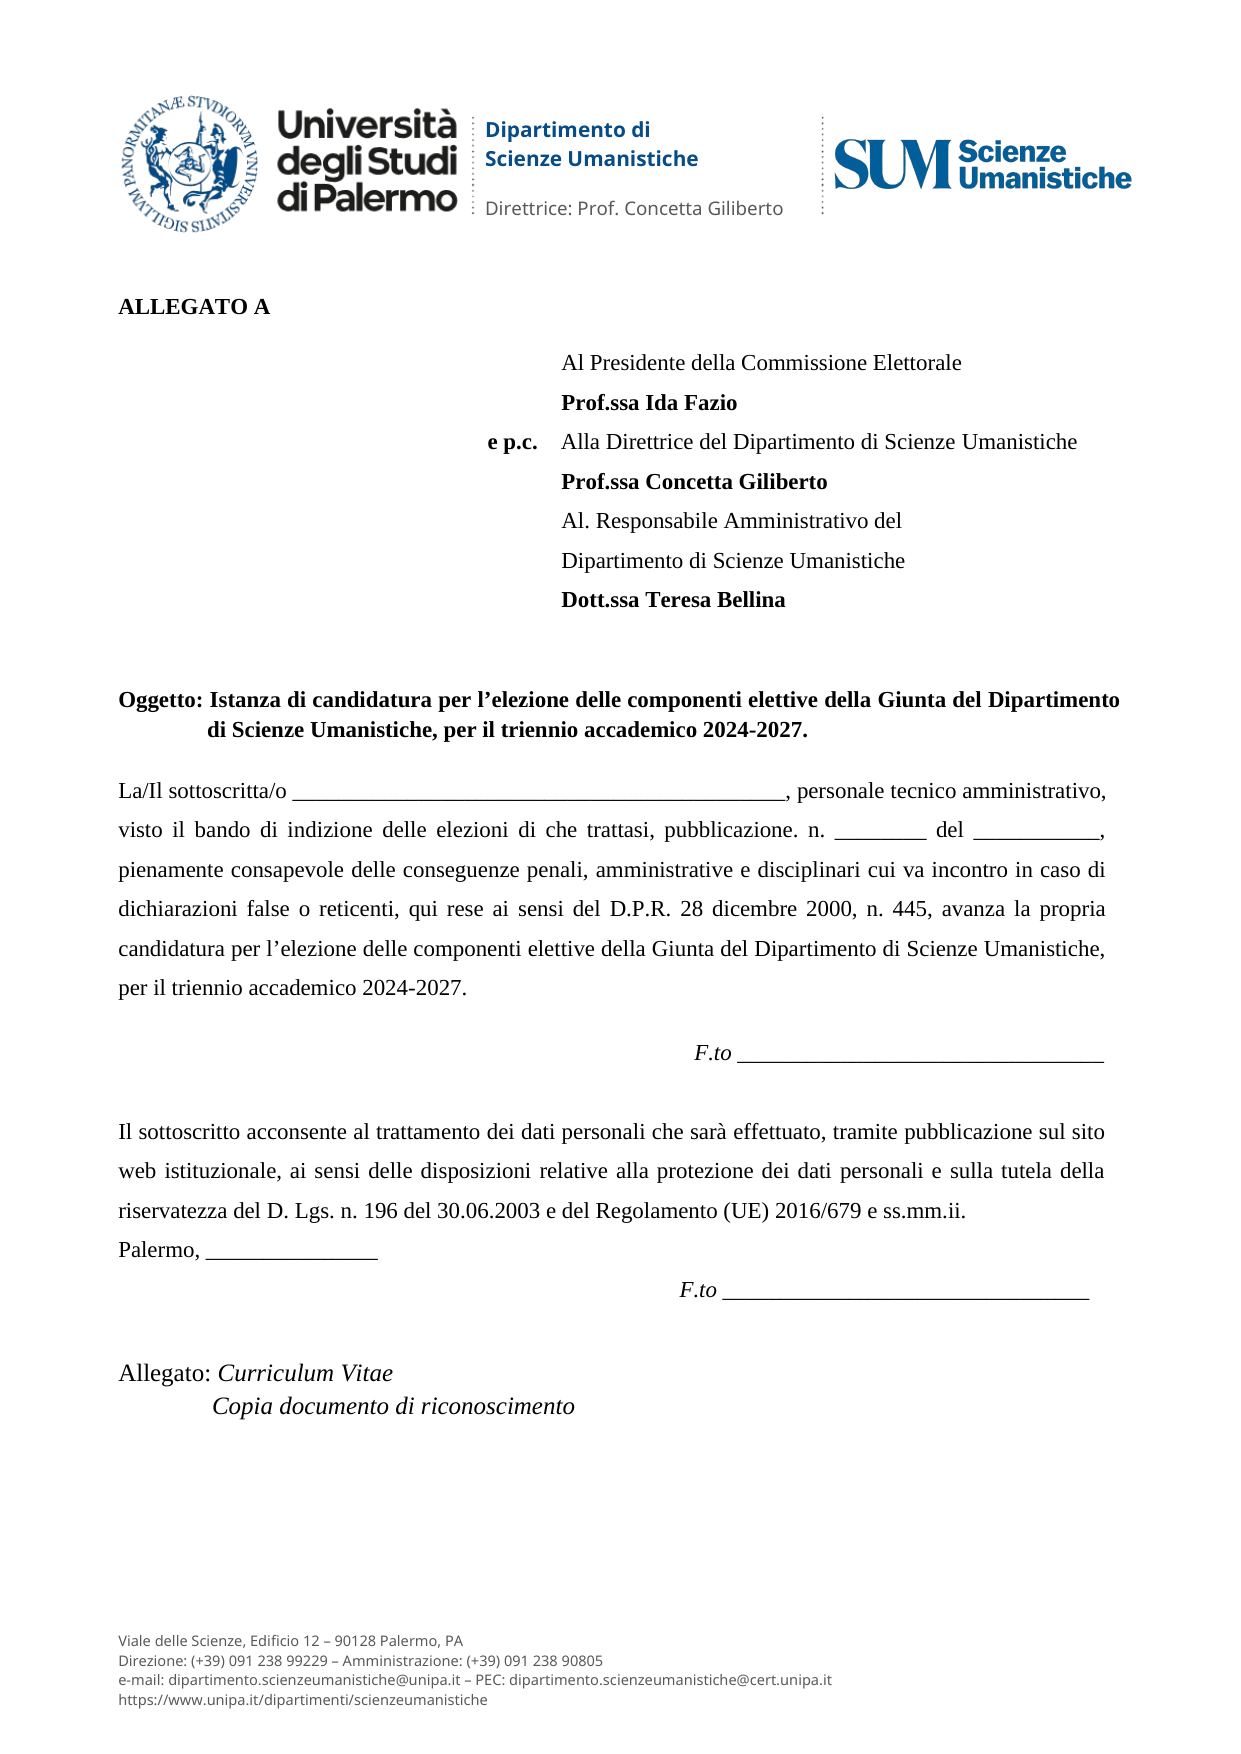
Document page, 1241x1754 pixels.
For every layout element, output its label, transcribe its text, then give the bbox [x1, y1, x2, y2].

text Allegato: Curriculum Vitae [118, 1358, 1107, 1387]
picture [809, 111, 1138, 221]
text Prof.ssa Concetta Giliberto [118, 468, 1107, 494]
text Il sottoscritto acconsente al trattamento dei dati personali che sarà effettuato, tramite pubblicazione sul sito web istituzionale, ai sensi delle disposizioni relative alla protezione dei dati personali e sulla tutela della riservatezza del D. Lgs. n. 196 del 30.06.2003 e del Regolamento (UE) 2016/679 e ss.mm.ii. [118, 1118, 1107, 1223]
text La/Il sottoscritta/o ___________________________________________, personale tecnico amministrativo, visto il bando di indizione delle elezioni di che trattasi, pubblicazione. n. ________ del ___________, pienamente consapevole delle conseguenze penali, amministrative e disciplinari cui va incontro in caso di dichiarazioni false o reticenti, qui rese ai sensi del D.P.R. 28 dicembre 2000, n. 445, avanza la propria candidatura per l’elezione delle componenti elettive della Giunta del Dipartimento di Scienze Umanistiche, per il triennio accademico 2024-2027. [118, 777, 1107, 1001]
text Copia documento di riconoscimento [118, 1391, 1107, 1420]
text Al Presidente della Commissione Elettorale [118, 349, 1107, 376]
text Dott.ssa Teresa Bellina [118, 586, 1107, 613]
text F.to ________________________________ [620, 1039, 1107, 1065]
text Dipartimento di Scienze Umanistiche [118, 547, 1107, 573]
text Palermo, _______________ [118, 1236, 1107, 1262]
text Oggetto: Istanza di candidatura per l’elezione delle componenti elettive della Giunta del Dipartimento di Scienze Umanistiche, per il triennio accademico 2024-2027. [118, 686, 1122, 743]
text e p.c. Alla Direttrice del Dipartimento di Scienze Umanistiche [118, 428, 1107, 455]
text ALLEGATO A [118, 293, 1122, 319]
text Prof.ssa Ida Fazio [118, 389, 1107, 415]
text Al. Responsabile Amministrativo del [118, 507, 1107, 534]
picture [119, 91, 484, 240]
text F.to ________________________________ [605, 1276, 1107, 1302]
